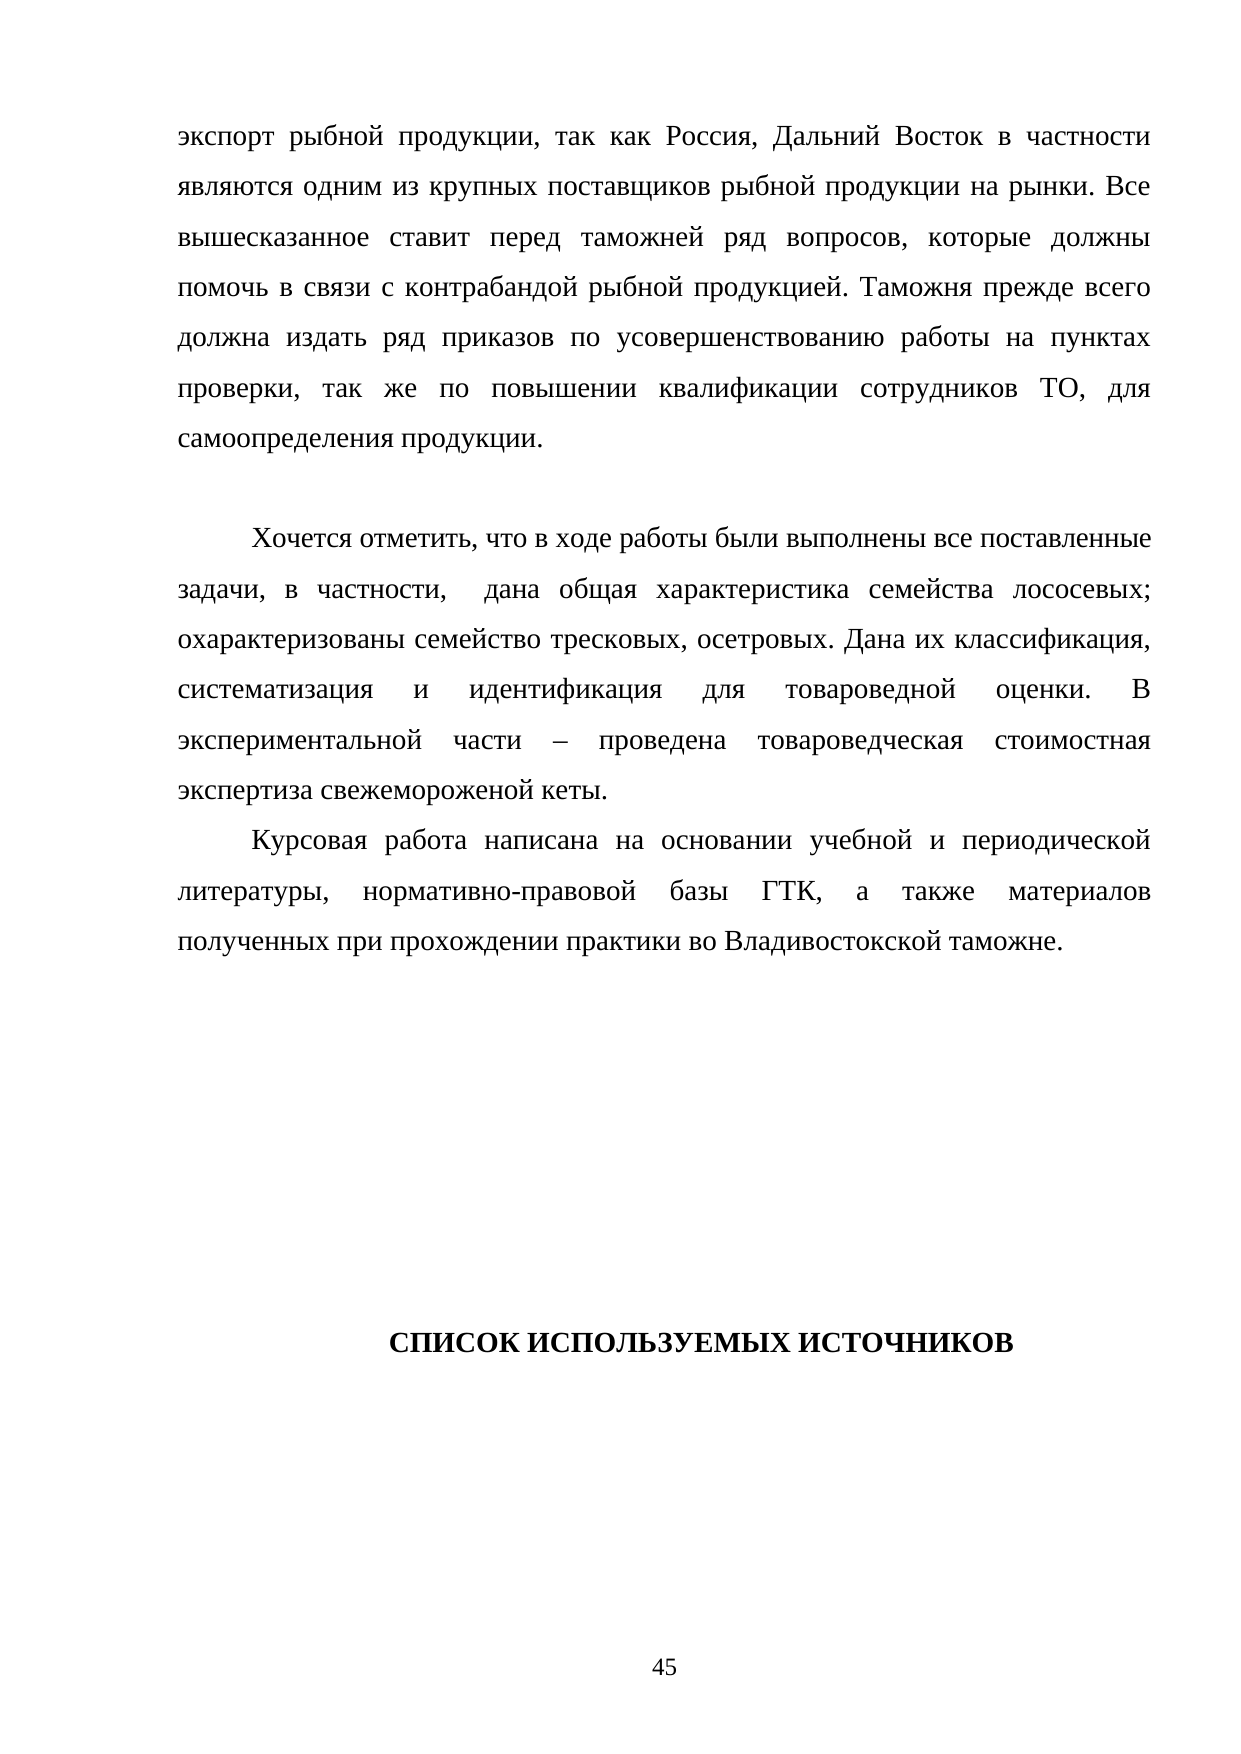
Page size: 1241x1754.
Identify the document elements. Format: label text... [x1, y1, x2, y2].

text СПИСОК ИСПОЛЬЗУЕМЫХ ИСТОЧНИКОВ [177, 1326, 1152, 1359]
text Хочется отметить, что в ходе работы были выполнены все поставленные задачи, в частности, дана общая характеристика семейства лососевых; охарактеризованы семейство тресковых, осетровых. Дана их классификация, систематизация и идентификация для товароведной оценки. В экспериментальной части – проведена товароведческая стоимостная экспертиза свежемороженой кеты. [177, 521, 1152, 806]
text Курсовая работа написана на основании учебной и периодической литературы, нормативно-правовой базы ГТК, а также материалов полученных при прохождении практики во Владивостокской таможне. [177, 822, 1152, 957]
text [177, 118, 1152, 453]
